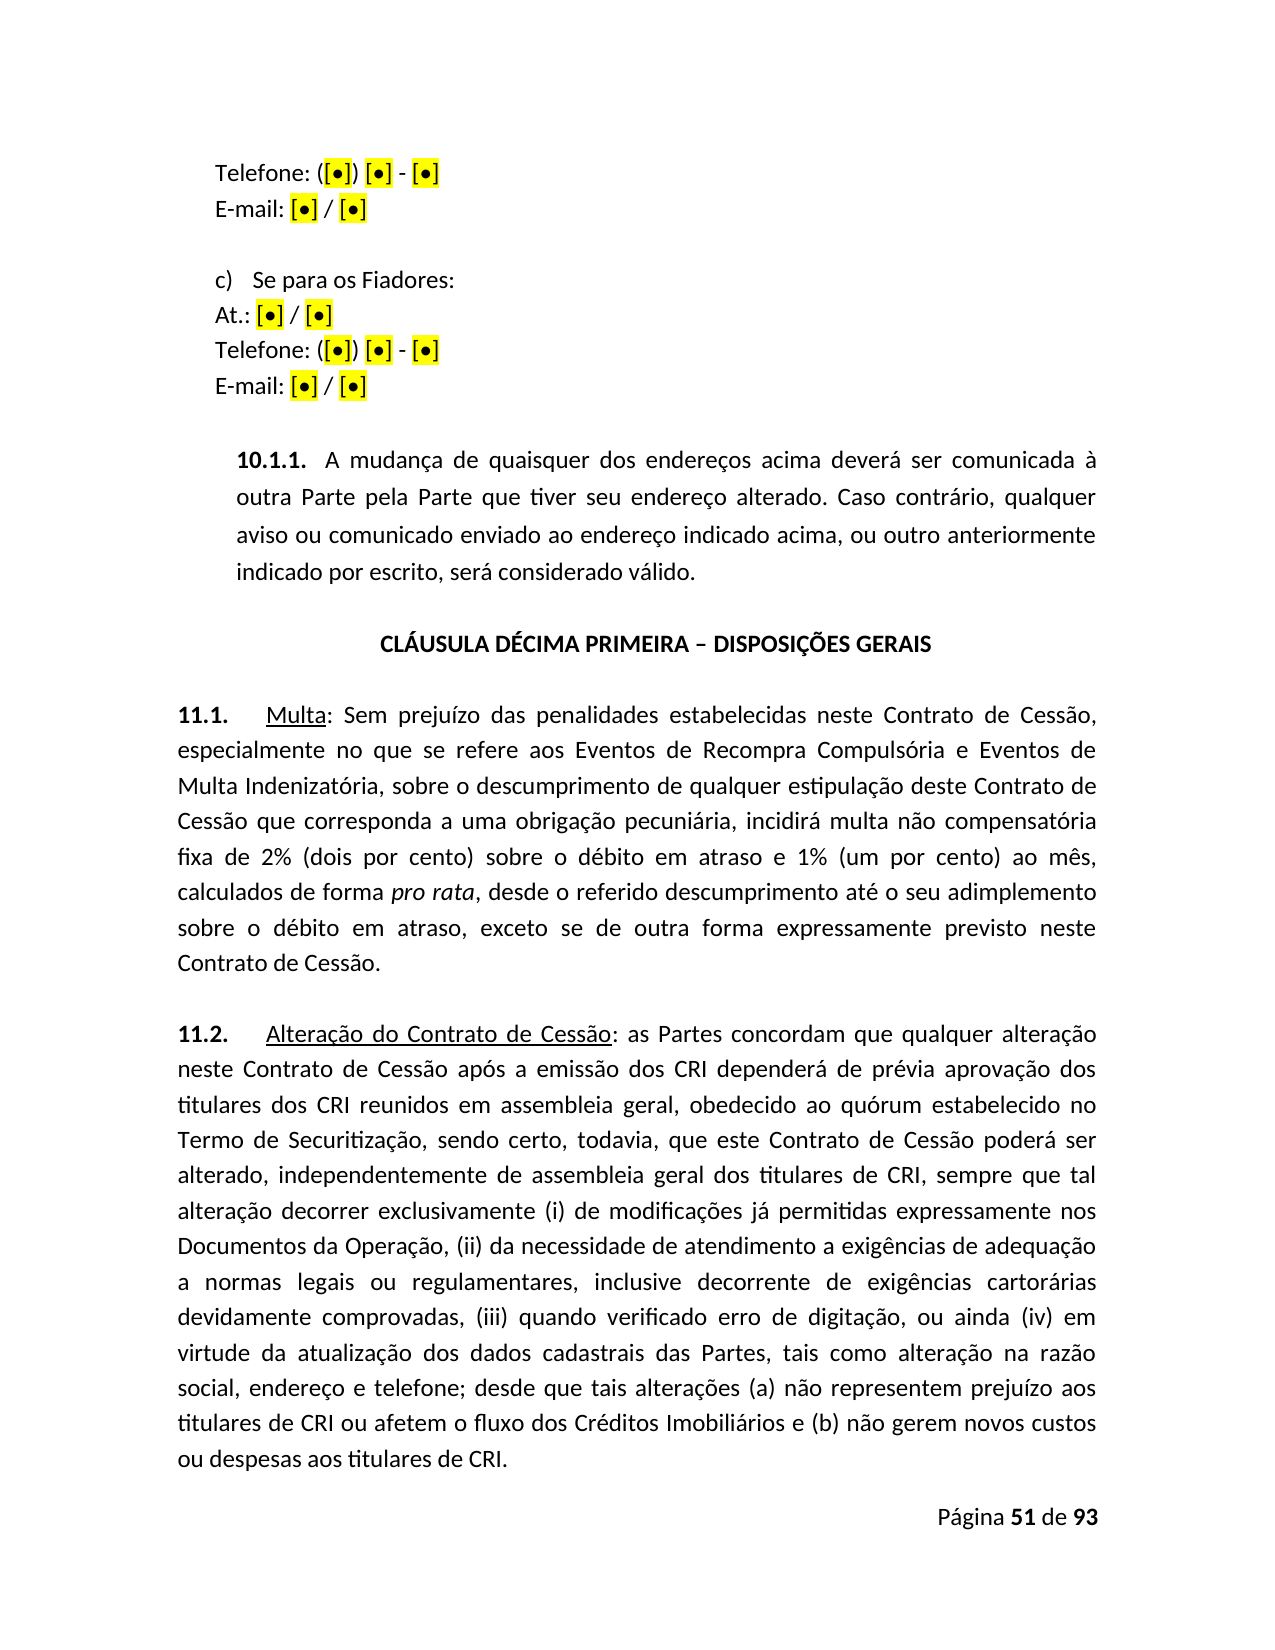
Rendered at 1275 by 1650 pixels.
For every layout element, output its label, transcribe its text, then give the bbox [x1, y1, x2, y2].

list Se para os Fiadores: [215, 260, 1098, 295]
text Telefone: ([•]) [•] - [•] [215, 153, 1098, 189]
text Telefone: ([•]) [•] - [•] [215, 331, 1098, 366]
list A mudança de quaisquer dos endereços acima deverá ser comunicada à outra Parte pela Parte que tiver seu endereço alterado. Caso contrário, qualquer aviso ou comunicado enviado ao endereço indicado acima, ou outro anteriormente indicado por escrito, será considerado válido. [236, 437, 1098, 587]
text CLÁUSULA DÉCIMA PRIMEIRA – DISPOSIÇÕES GERAIS [214, 624, 1098, 660]
list Alteração do Contrato de Cessão: as Partes concordam que qualquer alteração neste Contrato de Cessão após a emissão dos CRI dependerá de prévia aprovação dos titulares dos CRI reunidos em assembleia geral, obedecido ao quórum estabelecido no Termo de Securitização, sendo certo, todavia, que este Contrato de Cessão poderá ser alterado, independentemente de assembleia geral dos titulares de CRI, sempre que tal alteração decorrer exclusivamente (i) de modificações já permitidas expressamente nos Documentos da Operação, (ii) da necessidade de atendimento a exigências de adequação a normas legais ou regulamentares, inclusive decorrente de exigências cartorárias devidamente comprovadas, (iii) quando verificado erro de digitação, ou ainda (iv) em virtude da atualização dos dados cadastrais das Partes, tais como alteração na razão social, endereço e telefone; desde que tais alterações (a) não representem prejuízo aos titulares de CRI ou afetem o fluxo dos Créditos Imobiliários e (b) não gerem novos custos ou despesas aos titulares de CRI. [177, 1014, 1098, 1474]
text E-mail: [•] / [•] [215, 189, 1098, 224]
text E-mail: [•] / [•] [215, 366, 1098, 401]
text At.: [•] / [•] [215, 295, 1098, 331]
list Multa: Sem prejuízo das penalidades estabelecidas neste Contrato de Cessão, especialmente no que se refere aos Eventos de Recompra Compulsória e Eventos de Multa Indenizatória, sobre o descumprimento de qualquer estipulação deste Contrato de Cessão que corresponda a uma obrigação pecuniária, incidirá multa não compensatória fixa de 2% (dois por cento) sobre o débito em atraso e 1% (um por cento) ao mês, calculados de forma pro rata, desde o referido descumprimento até o seu adimplemento sobre o débito em atraso, exceto se de outra forma expressamente previsto neste Contrato de Cessão. [177, 695, 1098, 978]
